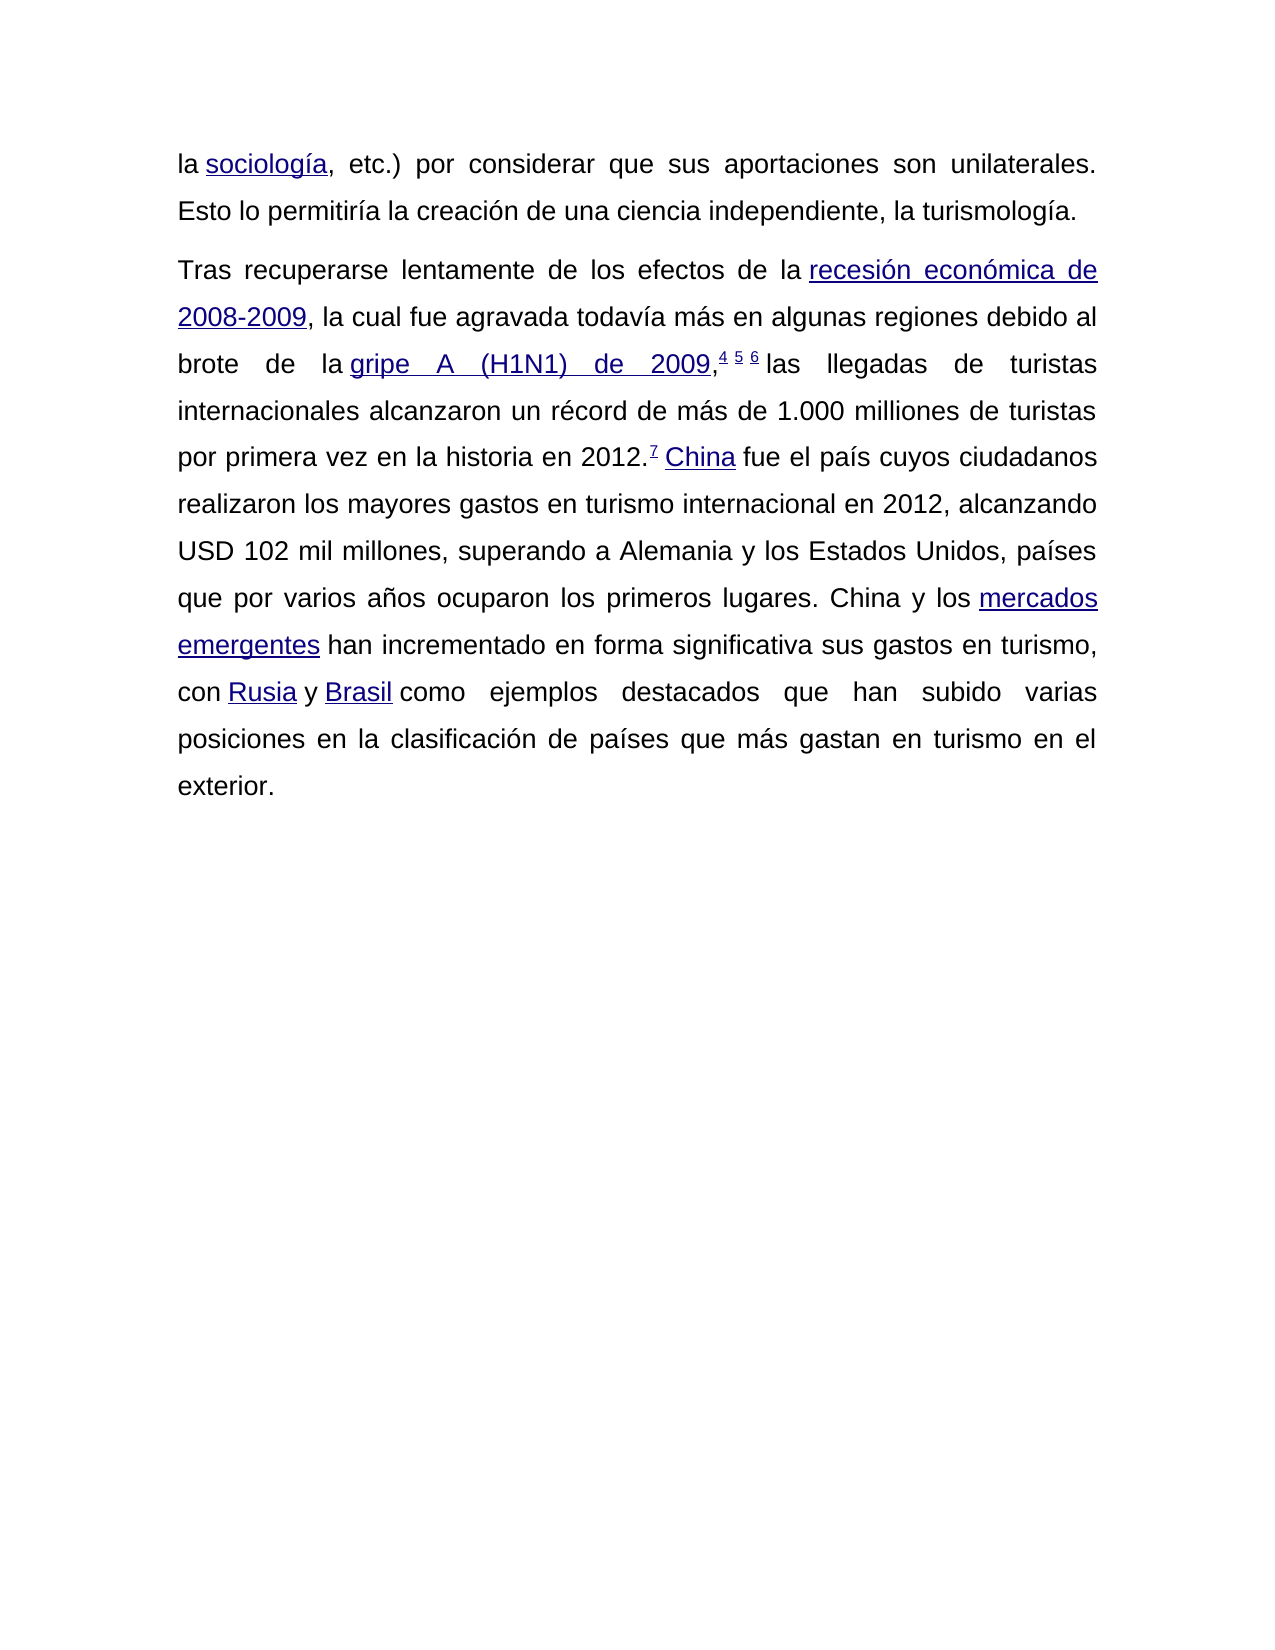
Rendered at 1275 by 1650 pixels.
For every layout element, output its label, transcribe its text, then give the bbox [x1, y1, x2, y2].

text Tras recuperarse lentamente de los efectos de la recesión económica de 2008-2009, la cual fue agravada todavía más en algunas regiones debido al brote de la gripe A (H1N1) de 2009,4 5 6 las llegadas de turistas internacionales alcanzaron un récord de más de 1.000 milliones de turistas por primera vez en la historia en 2012.7 China fue el país cuyos ciudadanos realizaron los mayores gastos en turismo internacional en 2012, alcanzando USD 102 mil millones, superando a Alemania y los Estados Unidos, países que por varios años ocuparon los primeros lugares. China y los mercados emergentes han incrementado en forma significativa sus gastos en turismo, con Rusia y Brasil como ejemplos destacados que han subido varias posiciones en la clasificación de países que más gastan en turismo en el exterior. [177, 254, 1098, 801]
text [177, 148, 1098, 226]
